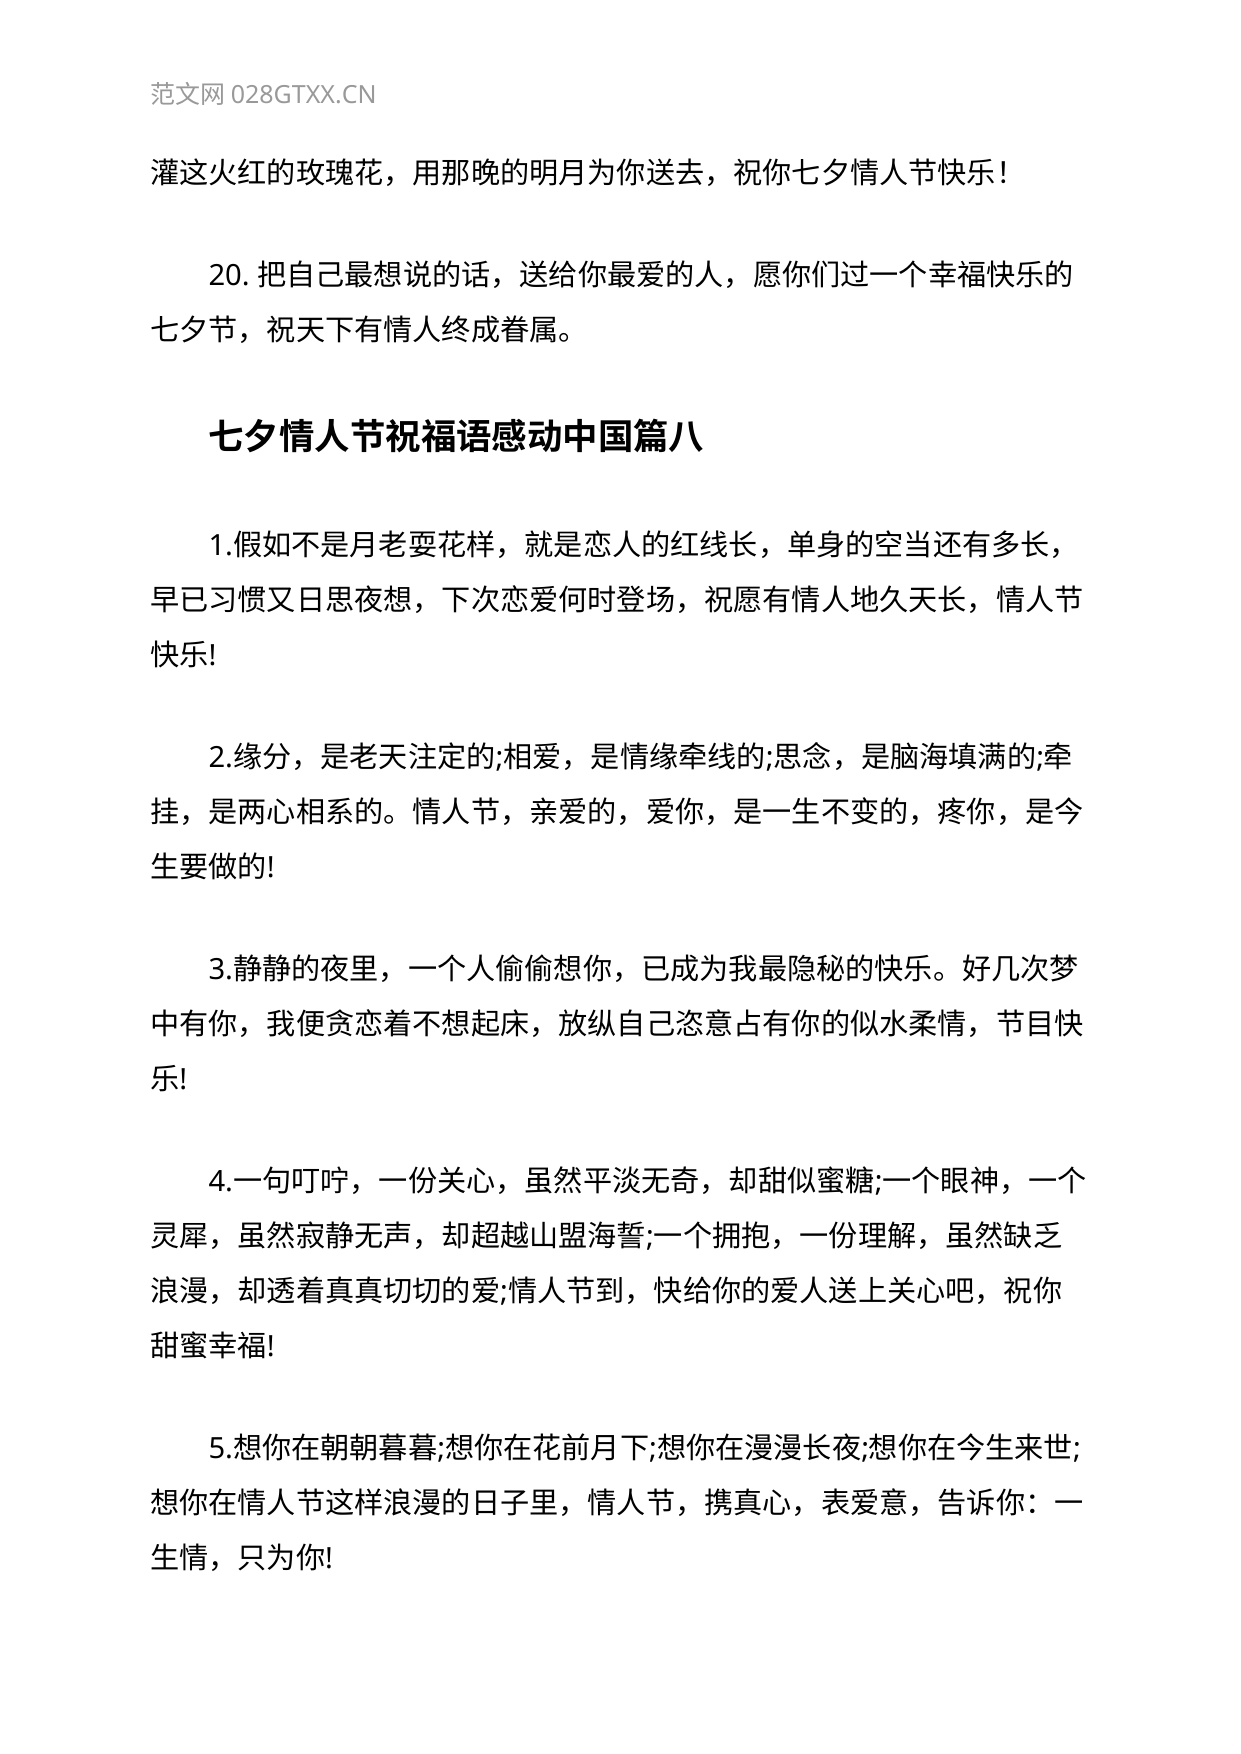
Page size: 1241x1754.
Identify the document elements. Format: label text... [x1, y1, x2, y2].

text 5.想你在朝朝暮暮;想你在花前月下;想你在漫漫长夜;想你在今生来世;想你在情人节这样浪漫的日子里，情人节，携真心，表爱意，告诉你：一生情，只为你! [150, 1424, 1090, 1577]
text 1.假如不是月老耍花样，就是恋人的红线长，单身的空当还有多长，早已习惯又日思夜想，下次恋爱何时登场，祝愿有情人地久天长，情人节快乐! [150, 522, 1090, 674]
text 2.缘分，是老天注定的;相爱，是情缘牵线的;思念，是脑海填满的;牵挂，是两心相系的。情人节，亲爱的，爱你，是一生不变的，疼你，是今生要做的! [150, 734, 1090, 886]
text 4.一句叮咛，一份关心，虽然平淡无奇，却甜似蜜糖;一个眼神，一个灵犀，虽然寂静无声，却超越山盟海誓;一个拥抱，一份理解，虽然缺乏浪漫，却透着真真切切的爱;情人节到，快给你的爱人送上关心吧，祝你甜蜜幸福! [150, 1158, 1090, 1365]
text 20. 把自己最想说的话，送给你最爱的人，愿你们过一个幸福快乐的七夕节，祝天下有情人终成眷属。 [150, 252, 1090, 349]
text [150, 150, 1090, 192]
text 七夕情人节祝福语感动中国篇八 [150, 408, 1090, 460]
text 3.静静的夜里，一个人偷偷想你，已成为我最隐秘的快乐。好几次梦中有你，我便贪恋着不想起床，放纵自己恣意占有你的似水柔情，节目快乐! [150, 946, 1090, 1098]
